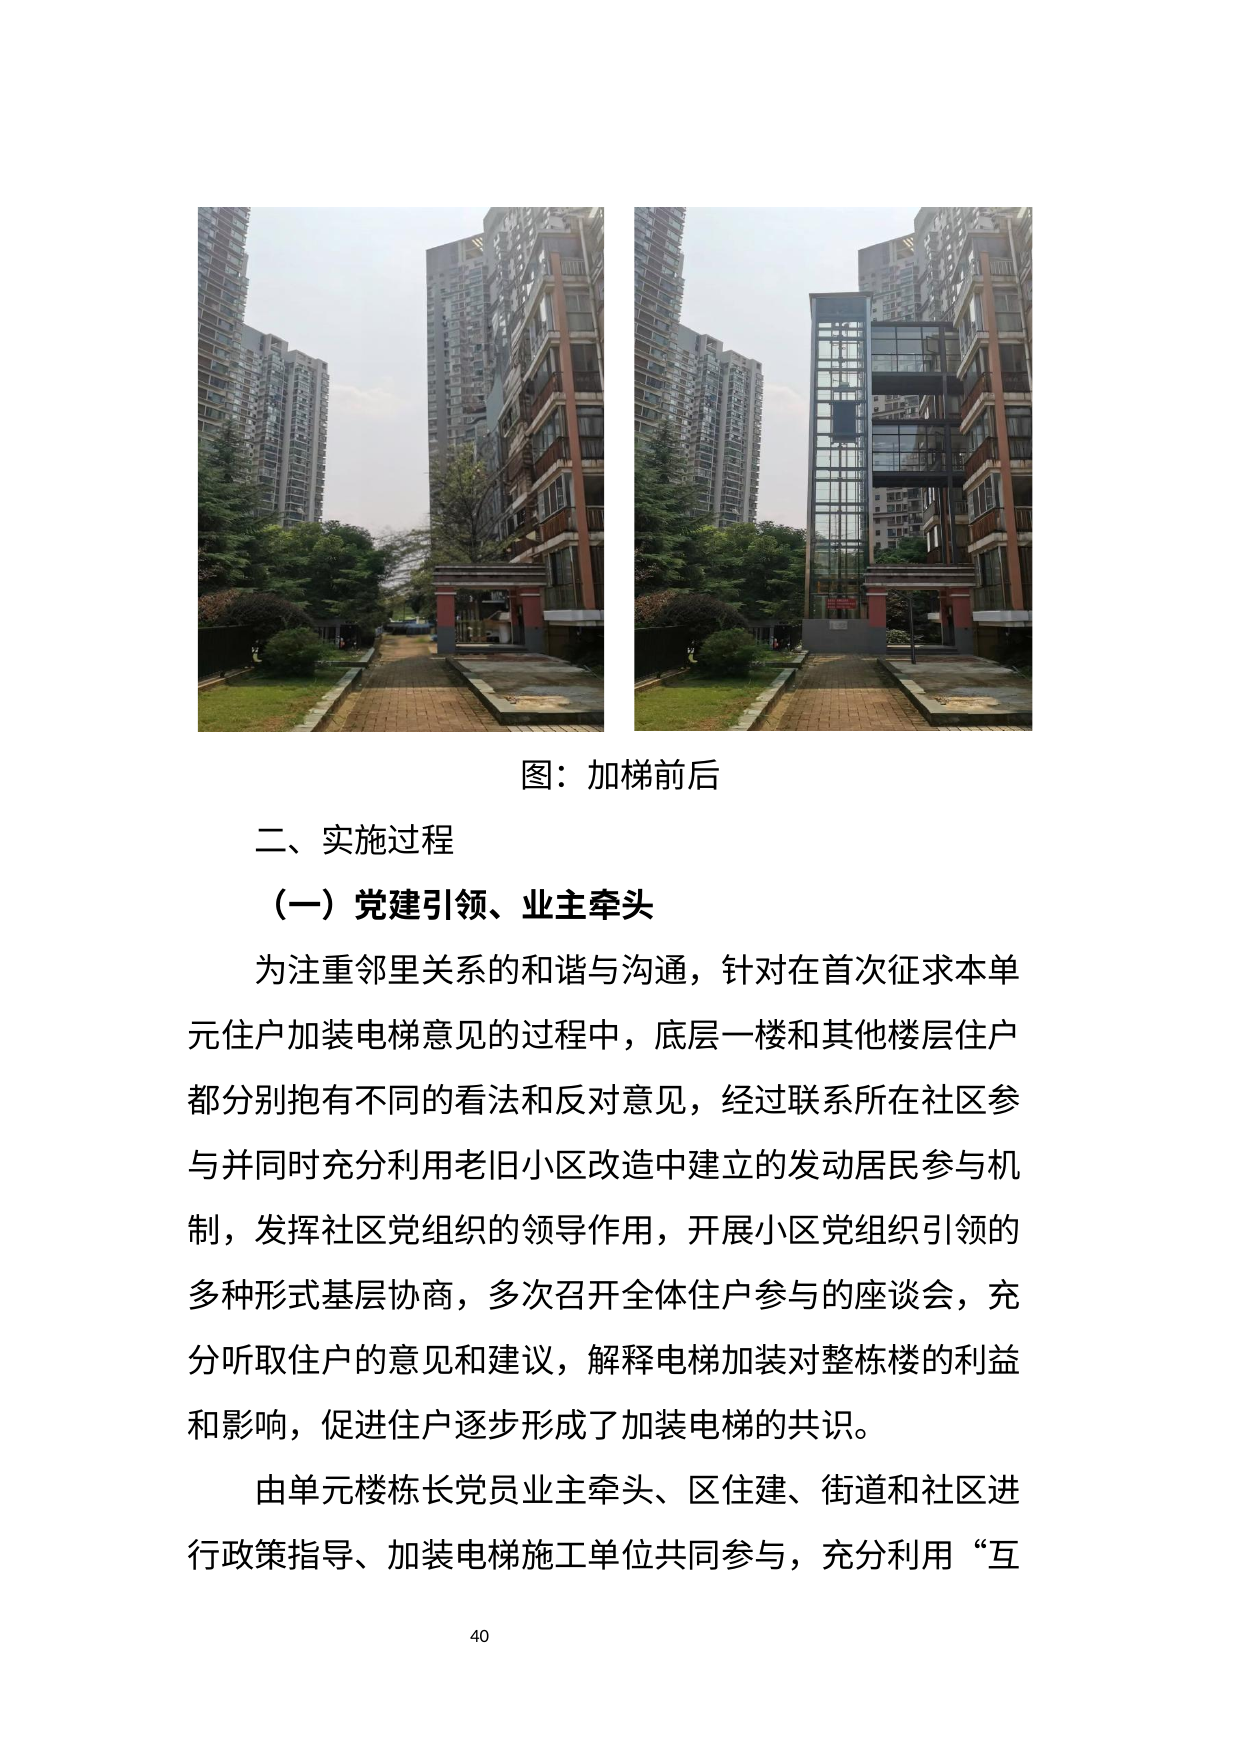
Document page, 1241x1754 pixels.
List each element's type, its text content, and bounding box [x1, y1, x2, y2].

picture [634, 207, 1033, 731]
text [187, 1456, 1053, 1586]
text 二、实施过程 [187, 806, 1053, 871]
text （一）党建引领、业主牵头 [187, 871, 1053, 936]
text 为注重邻里关系的和谐与沟通，针对在首次征求本单元住户加装电梯意见的过程中，底层一楼和其他楼层住户都分别抱有不同的看法和反对意见，经过联系所在社区参与并同时充分利用老旧小区改造中建立的发动居民参与机制，发挥社区党组织的领导作用，开展小区党组织引领的多种形式基层协商，多次召开全体住户参与的座谈会，充分听取住户的意见和建议，解释电梯加装对整栋楼的利益和影响，促进住户逐步形成了加装电梯的共识。 [187, 936, 1053, 1456]
picture [197, 207, 605, 732]
